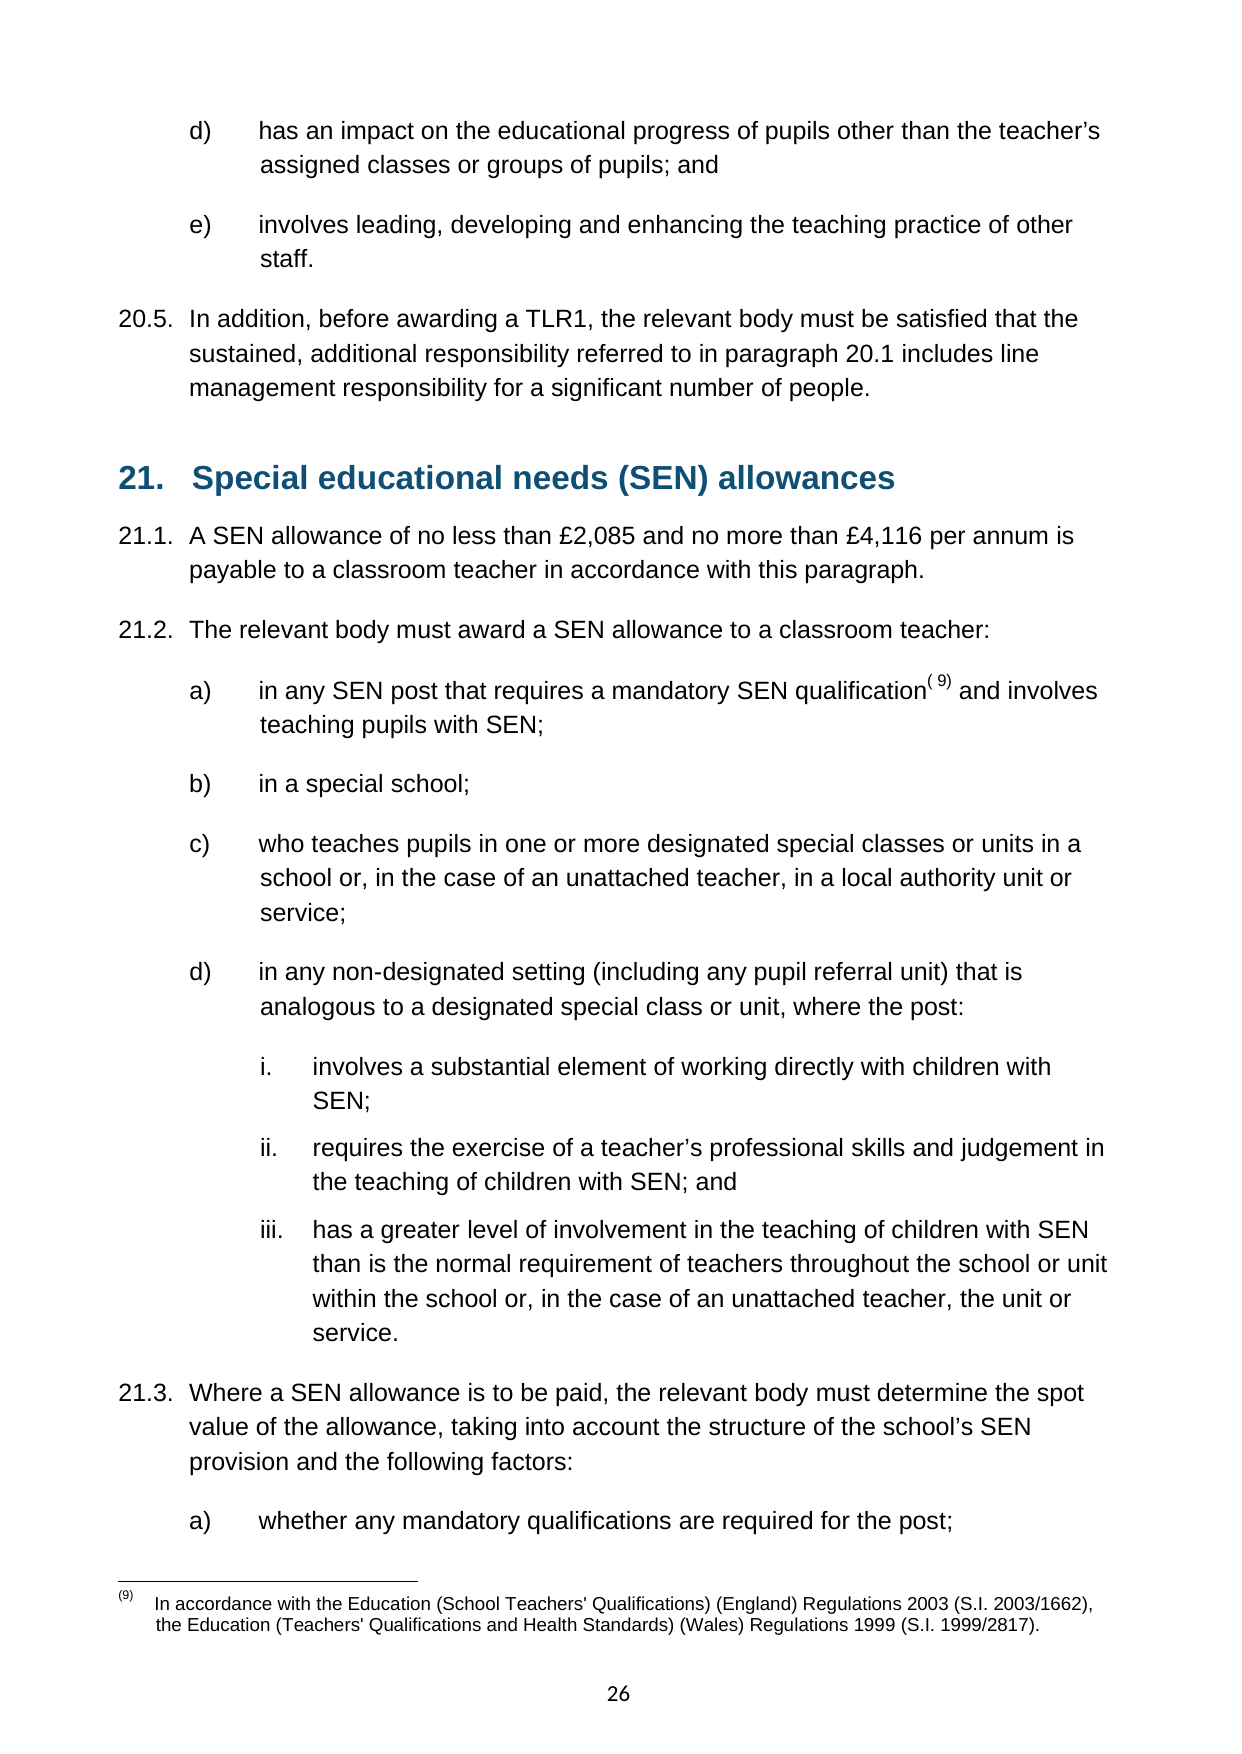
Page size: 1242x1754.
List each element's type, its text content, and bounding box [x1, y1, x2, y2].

text d) has an impact on the educational progress of pupils other than the teacher’s assigned classes or groups of pupils; and [189, 116, 1108, 179]
text 21.1. A SEN allowance of no less than £2,085 and no more than £4,116 per annum is payable to a classroom teacher in accordance with this paragraph. [118, 521, 1081, 584]
text b) in a special school; [189, 769, 1121, 798]
text 21.2. The relevant body must award a SEN allowance to a classroom teacher: [118, 615, 1121, 644]
text iii. has a greater level of involvement in the teaching of children with SEN than is the normal requirement of teachers throughout the school or unit within the school or, in the case of an unattached teacher, the unit or service. [260, 1214, 1114, 1347]
text a) whether any mandatory qualifications are required for the post; [189, 1506, 1121, 1535]
text a) in any SEN post that requires a mandatory SEN qualification( 9) and involves teaching pupils with SEN; [189, 671, 1103, 739]
text SEN; [312, 1086, 1121, 1115]
text i. involves a substantial element of working directly with children with [260, 1051, 1121, 1080]
text 21.3. Where a SEN allowance is to be paid, the relevant body must determine the spot value of the allowance, taking into account the structure of the school’s SEN provision and the following factors: [118, 1378, 1090, 1475]
text e) involves leading, developing and enhancing the teaching practice of other staff. [189, 210, 1081, 273]
text d) in any non-designated setting (including any pupil referral unit) that is analogous to a designated special class or unit, where the post: [189, 957, 1031, 1021]
text (9) In accordance with the Education (School Teachers' Qualifications) (England) Regulations 2003 (S.I. 2003/1662), the Education (Teachers' Qualifications and Health Standards) (Wales) Regulations 1999 (S.I. 1999/2817). [118, 1593, 1101, 1636]
text ii. requires the exercise of a teacher’s professional skills and judgement in the teaching of children with SEN; and [260, 1133, 1111, 1196]
text 20.5. In addition, before awarding a TLR1, the relevant body must be satisfied that the sustained, additional responsibility referred to in paragraph 20.1 includes line management responsibility for a significant number of people. [118, 304, 1085, 402]
text 21. Special educational needs (SEN) allowances [118, 458, 1121, 496]
text c) who teaches pupils in one or more designated special classes or units in a school or, in the case of an unattached teacher, in a local authority unit or service; [189, 829, 1089, 926]
